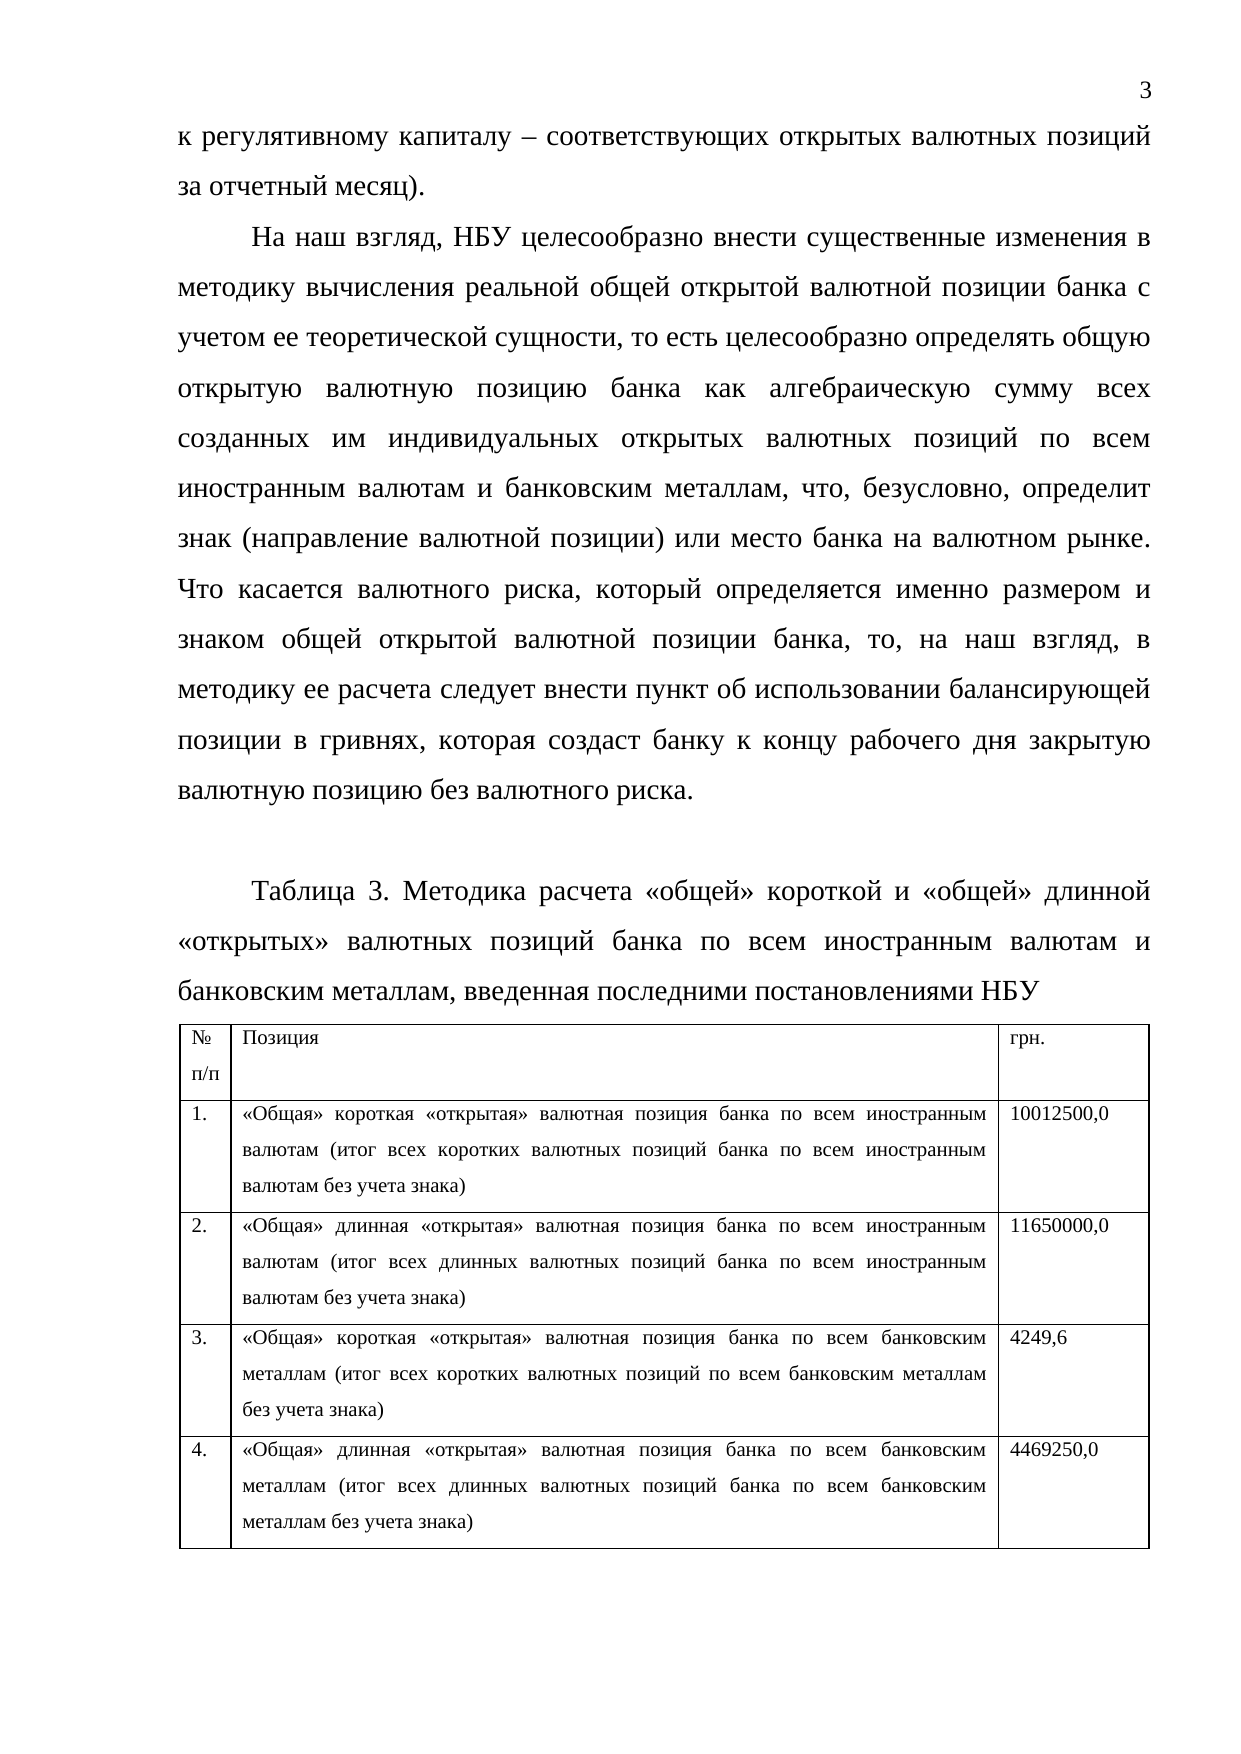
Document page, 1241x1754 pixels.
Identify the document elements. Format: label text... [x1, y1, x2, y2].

table_cell 4469250,0 [999, 1437, 1148, 1548]
table_cell «Общая» длинная «открытая» валютная позиция банка по всем банковским металлам (итог всех длинных валютных позиций банка по всем банковским металлам без учета знака) [232, 1437, 998, 1548]
table_cell 10012500,0 [999, 1101, 1148, 1212]
text На наш взгляд, НБУ целесообразно внести существенные изменения в методику вычисления реальной общей открытой валютной позиции банка с учетом ее теоретической сущности, то есть целесообразно определять общую открытую валютную позицию банка как алгебраическую сумму всех созданных им индивидуальных открытых валютных позиций по всем иностранным валютам и банковским металлам, что, безусловно, определит знак (направление валютной позиции) или место банка на валютном рынке. Что касается валютного риска, который определяется именно размером и знаком общей открытой валютной позиции банка, то, на наш взгляд, в методику ее расчета следует внести пункт об использовании балансирующей позиции в гривнях, которая создаст банку к концу рабочего дня закрытую валютную позицию без валютного риска. [177, 219, 1152, 806]
table_cell «Общая» длинная «открытая» валютная позиция банка по всем иностранным валютам (итог всех длинных валютных позиций банка по всем иностранным валютам без учета знака) [232, 1213, 998, 1324]
table_header Позиция [232, 1025, 998, 1100]
table_cell 1. [181, 1101, 230, 1212]
text Таблица 3. Методика расчета «общей» короткой и «общей» длинной «открытых» валютных позиций банка по всем иностранным валютам и банковским металлам, введенная последними постановлениями НБУ [177, 873, 1152, 1007]
table_cell 3. [181, 1325, 230, 1436]
table_header № п/п [181, 1025, 230, 1100]
table_cell «Общая» короткая «открытая» валютная позиция банка по всем иностранным валютам (итог всех коротких валютных позиций банка по всем иностранным валютам без учета знака) [232, 1101, 998, 1212]
table_cell 11650000,0 [999, 1213, 1148, 1324]
table_cell 4. [181, 1437, 230, 1548]
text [177, 118, 1152, 202]
table_cell 2. [181, 1213, 230, 1324]
table_cell «Общая» короткая «открытая» валютная позиция банка по всем банковским металлам (итог всех коротких валютных позиций по всем банковским металлам без учета знака) [232, 1325, 998, 1436]
table_cell 4249,6 [999, 1325, 1148, 1436]
table_header грн. [999, 1025, 1148, 1100]
